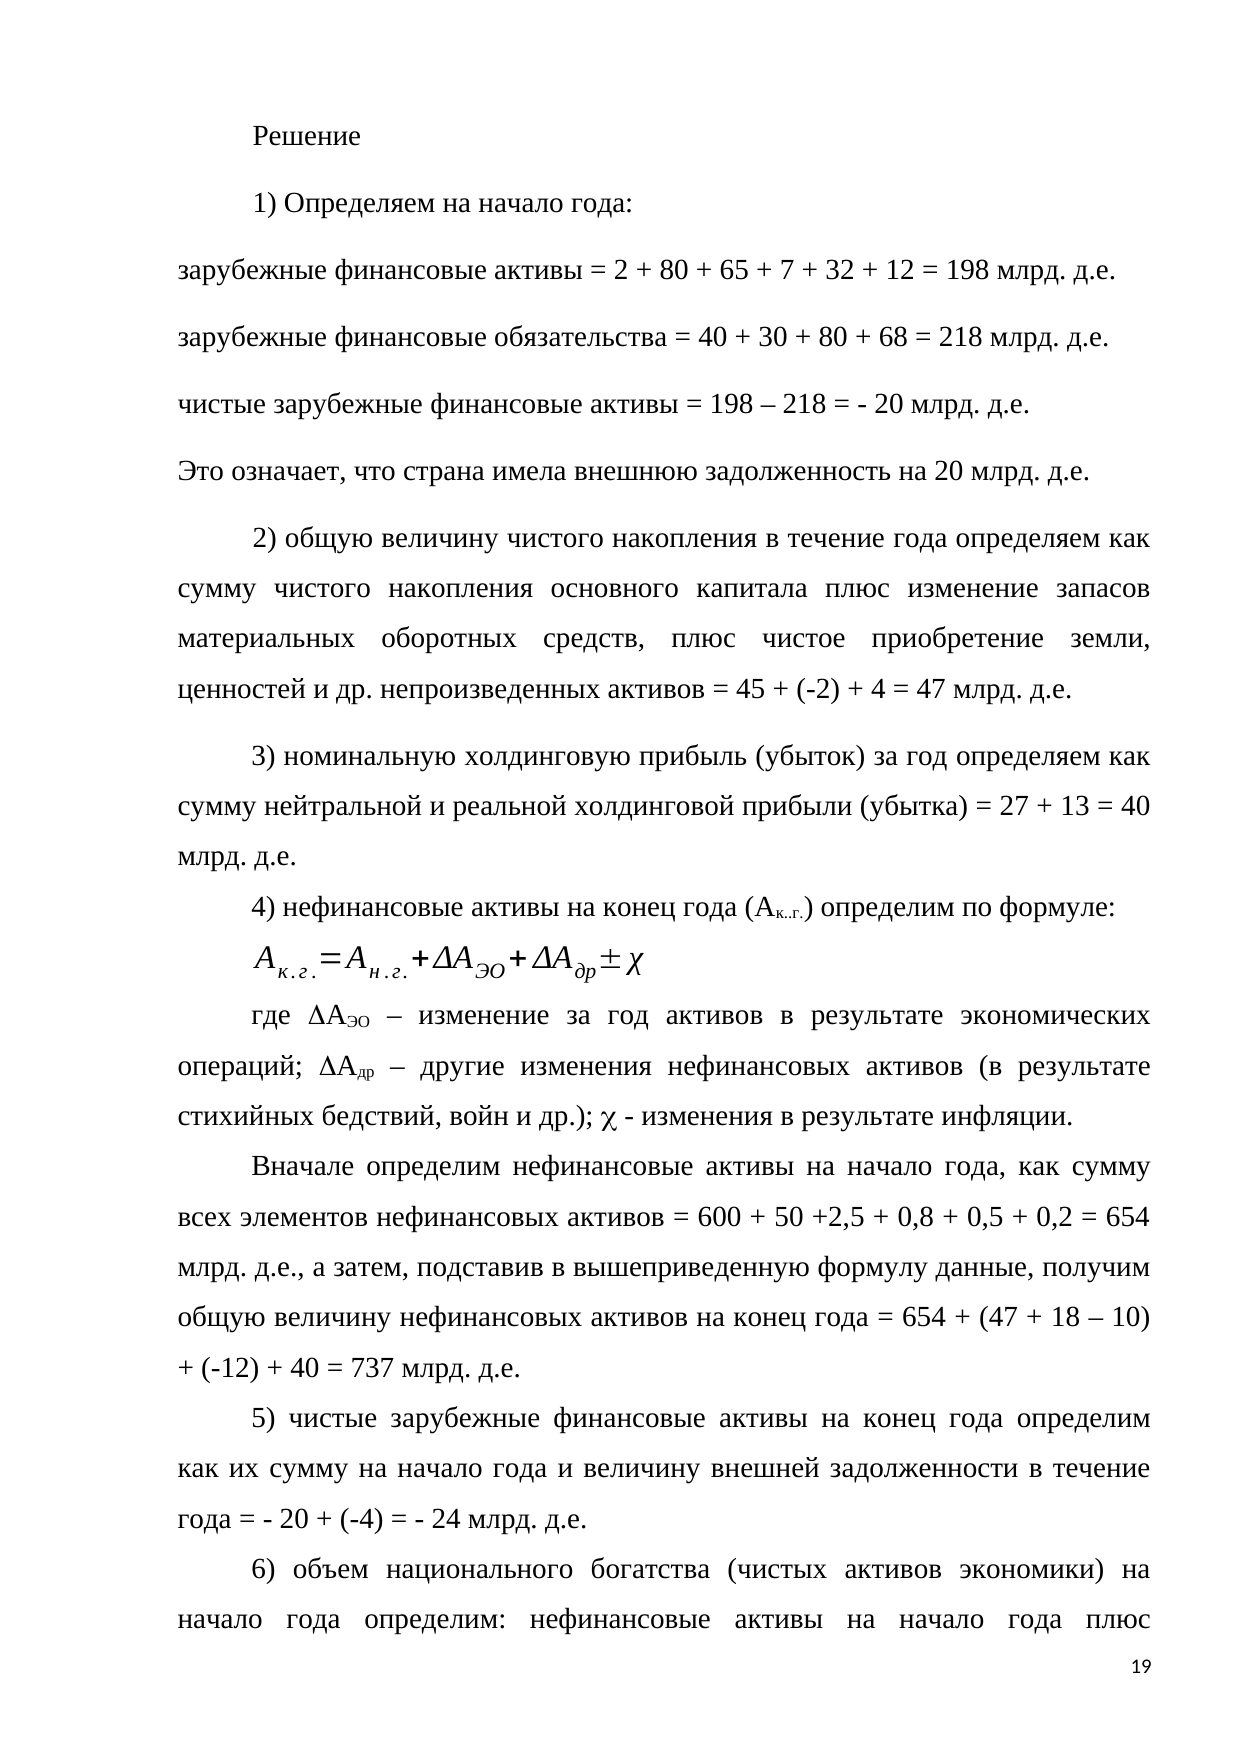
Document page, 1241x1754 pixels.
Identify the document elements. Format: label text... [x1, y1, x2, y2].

text зарубежные финансовые активы = 2 + 80 + 65 + 7 + 32 + 12 = 198 млрд. д.е. [177, 252, 1152, 286]
text 2) общую величину чистого накопления в течение года определяем как сумму чистого накопления основного капитала плюс изменение запасов материальных оборотных средств, плюс чистое приобретение земли, ценностей и др. непроизведенных активов = 45 + (-2) + 4 = 47 млрд. д.е. [177, 520, 1152, 704]
text Вначале определим нефинансовые активы на начало года, как сумму всех элементов нефинансовых активов = 600 + 50 +2,5 + 0,8 + 0,5 + 0,2 = 654 млрд. д.е., а затем, подставив в вышеприведенную формулу данные, получим общую величину нефинансовых активов на конец года = 654 + (47 + 18 – 10) + (-12) + 40 = 737 млрд. д.е. [177, 1148, 1152, 1383]
text 3) номинальную холдинговую прибыль (убыток) за год определяем как сумму нейтральной и реальной холдинговой прибыли (убытка) = 27 + 13 = 40 млрд. д.е. [177, 738, 1152, 872]
text где АЭО – изменение за год активов в результате экономических операций; Адр – другие изменения нефинансовых активов (в результате стихийных бедствий, войн и др.); - изменения в результате инфляции. [177, 997, 1152, 1132]
text Это означает, что страна имела внешнюю задолженность на 20 млрд. д.е. [177, 453, 1152, 487]
text Решение [177, 118, 1152, 152]
text зарубежные финансовые обязательства = 40 + 30 + 80 + 68 = 218 млрд. д.е. [177, 319, 1152, 353]
text чистые зарубежные финансовые активы = 198 – 218 = - 20 млрд. д.е. [177, 386, 1152, 419]
text 5) чистые зарубежные финансовые активы на конец года определим как их сумму на начало года и величину внешней задолженности в течение года = - 20 + (-4) = - 24 млрд. д.е. [177, 1400, 1152, 1534]
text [177, 1551, 1152, 1635]
text 1) Определяем на начало года: [177, 185, 1152, 219]
text 4) нефинансовые активы на конец года (Ак..г.) определим по формуле: [177, 889, 1152, 922]
